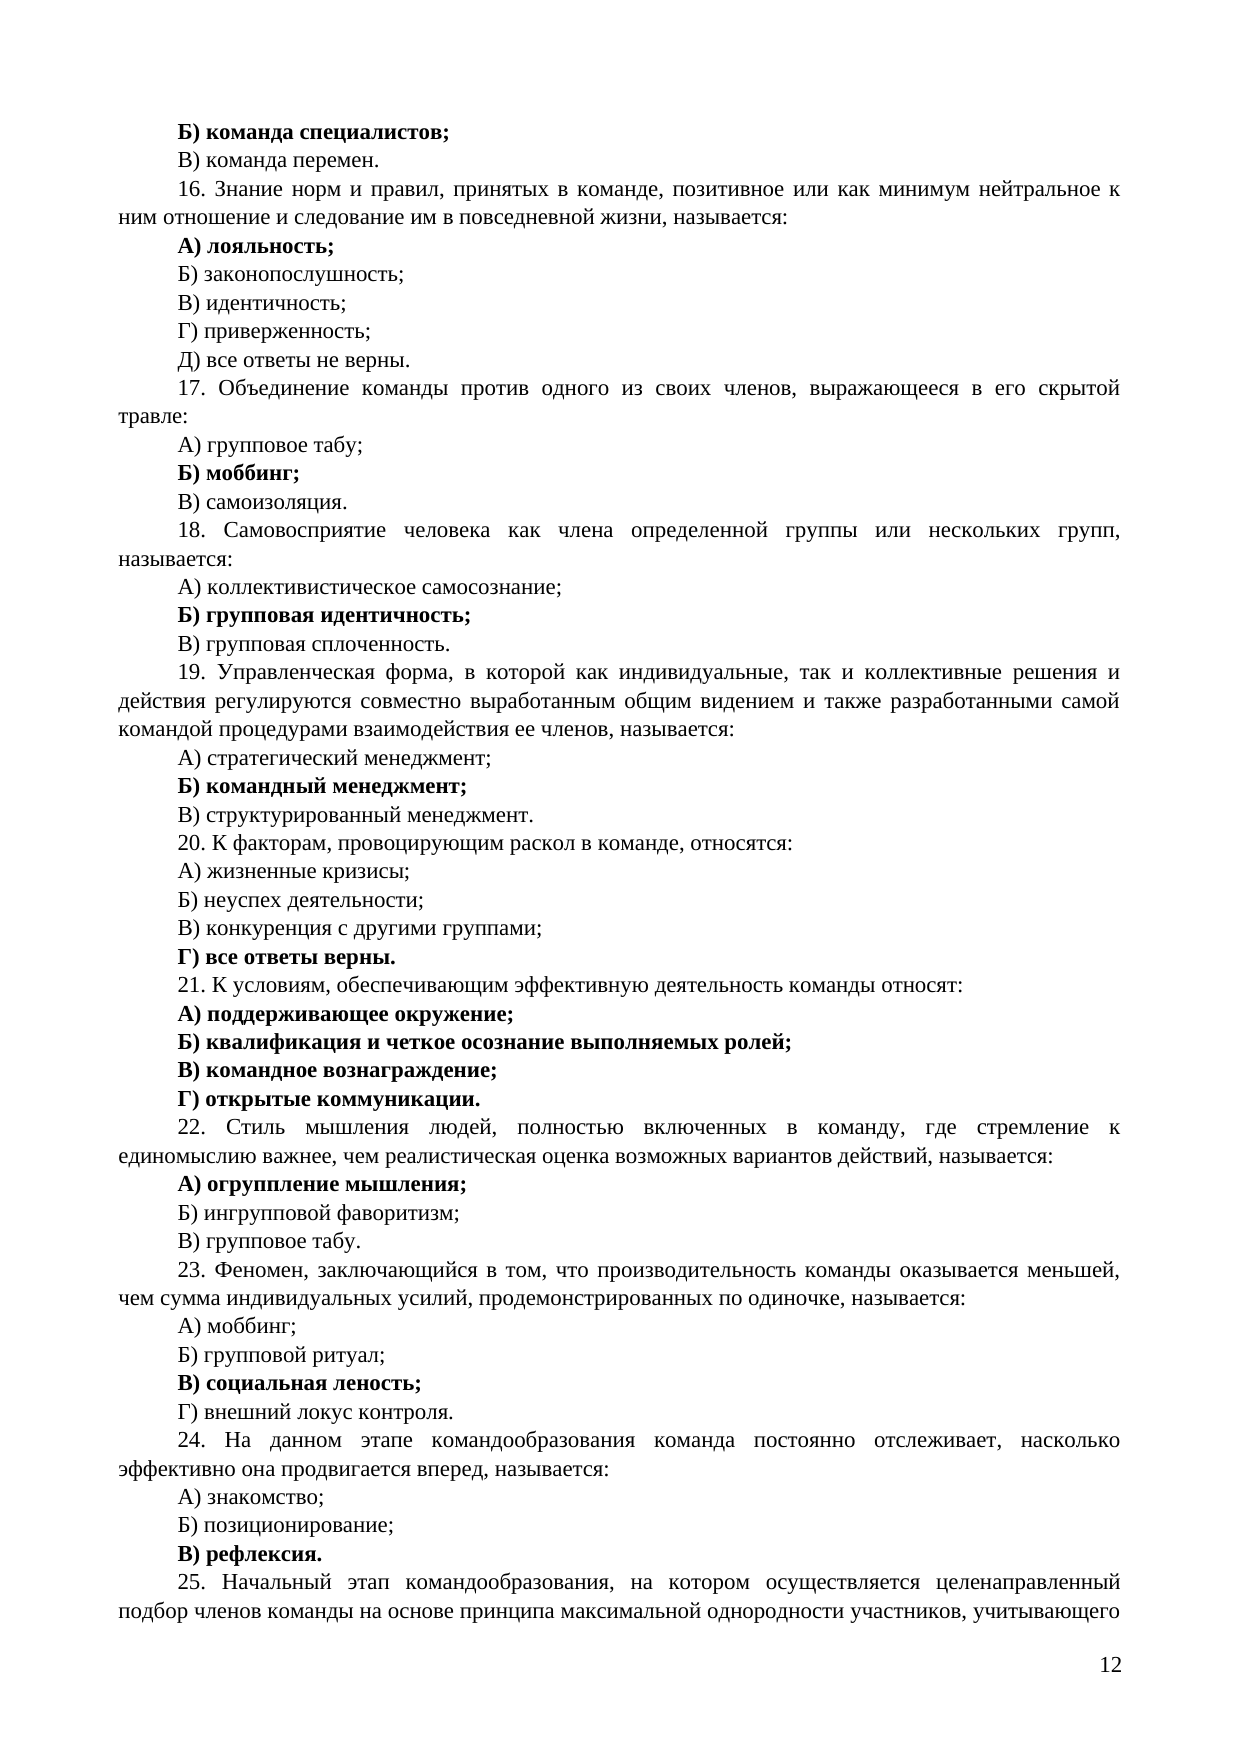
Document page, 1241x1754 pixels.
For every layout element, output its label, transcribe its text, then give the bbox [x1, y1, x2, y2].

text В) конкуренция с другими группами; [118, 914, 1122, 941]
text Г) приверженность; [118, 317, 1122, 343]
text В) рефлексия. [118, 1540, 1122, 1566]
text А) групповое табу; [118, 431, 1122, 457]
text А) моббинг; [118, 1312, 1122, 1339]
text 19. Управленческая форма, в которой как индивидуальные, так и коллективные решения и действия регулируются совместно выработанным общим видением и также разработанными самой командой процедурами взаимодействия ее членов, называется: [118, 658, 1122, 742]
text В) структурированный менеджмент. [118, 801, 1122, 827]
text А) знакомство; [118, 1483, 1122, 1509]
text А) лояльность; [118, 232, 1122, 258]
text 17. Объединение команды против одного из своих членов, выражающееся в его скрытой травле: [118, 374, 1122, 429]
text Д) все ответы не верны. [118, 346, 1122, 372]
text Б) групповой ритуал; [118, 1341, 1122, 1367]
text В) групповая сплоченность. [118, 630, 1122, 656]
text 20. К факторам, провоцирующим раскол в команде, относятся: [118, 829, 1122, 855]
text Б) командный менеджмент; [118, 772, 1122, 798]
text Б) групповая идентичность; [118, 602, 1122, 628]
text 23. Феномен, заключающийся в том, что производительность команды оказывается меньшей, чем сумма индивидуальных усилий, продемонстрированных по одиночке, называется: [118, 1256, 1122, 1310]
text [118, 1568, 1122, 1623]
text 16. Знание норм и правил, принятых в команде, позитивное или как минимум нейтральное к ним отношение и следование им в повседневной жизни, называется: [118, 175, 1122, 230]
text Б) команда специалистов; [118, 118, 1122, 144]
text 21. К условиям, обеспечивающим эффективную деятельность команды относят: [118, 971, 1122, 998]
text А) коллективистическое самосознание; [118, 573, 1122, 599]
text Г) все ответы верны. [118, 943, 1122, 969]
text Б) законопослушность; [118, 260, 1122, 287]
text Б) неуспех деятельности; [118, 886, 1122, 912]
text Б) ингрупповой фаворитизм; [118, 1199, 1122, 1225]
text А) поддерживающее окружение; [118, 1000, 1122, 1026]
text А) огруппление мышления; [118, 1170, 1122, 1197]
text Б) квалификация и четкое осознание выполняемых ролей; [118, 1028, 1122, 1054]
text 18. Самовосприятие человека как члена определенной группы или нескольких групп, называется: [118, 516, 1122, 571]
text В) идентичность; [118, 289, 1122, 315]
text В) социальная леность; [118, 1369, 1122, 1396]
text А) жизненные кризисы; [118, 857, 1122, 884]
text В) командное вознаграждение; [118, 1057, 1122, 1083]
text Б) позиционирование; [118, 1512, 1122, 1538]
text А) стратегический менеджмент; [118, 744, 1122, 770]
text Г) открытые коммуникации. [118, 1085, 1122, 1111]
text Г) внешний локус контроля. [118, 1398, 1122, 1424]
text В) команда перемен. [118, 147, 1122, 173]
text 22. Стиль мышления людей, полностью включенных в команду, где стремление к единомыслию важнее, чем реалистическая оценка возможных вариантов действий, называется: [118, 1113, 1122, 1168]
text 24. На данном этапе командообразования команда постоянно отслеживает, насколько эффективно она продвигается вперед, называется: [118, 1426, 1122, 1481]
text В) групповое табу. [118, 1227, 1122, 1253]
text Б) моббинг; [118, 459, 1122, 486]
text В) самоизоляция. [118, 488, 1122, 514]
